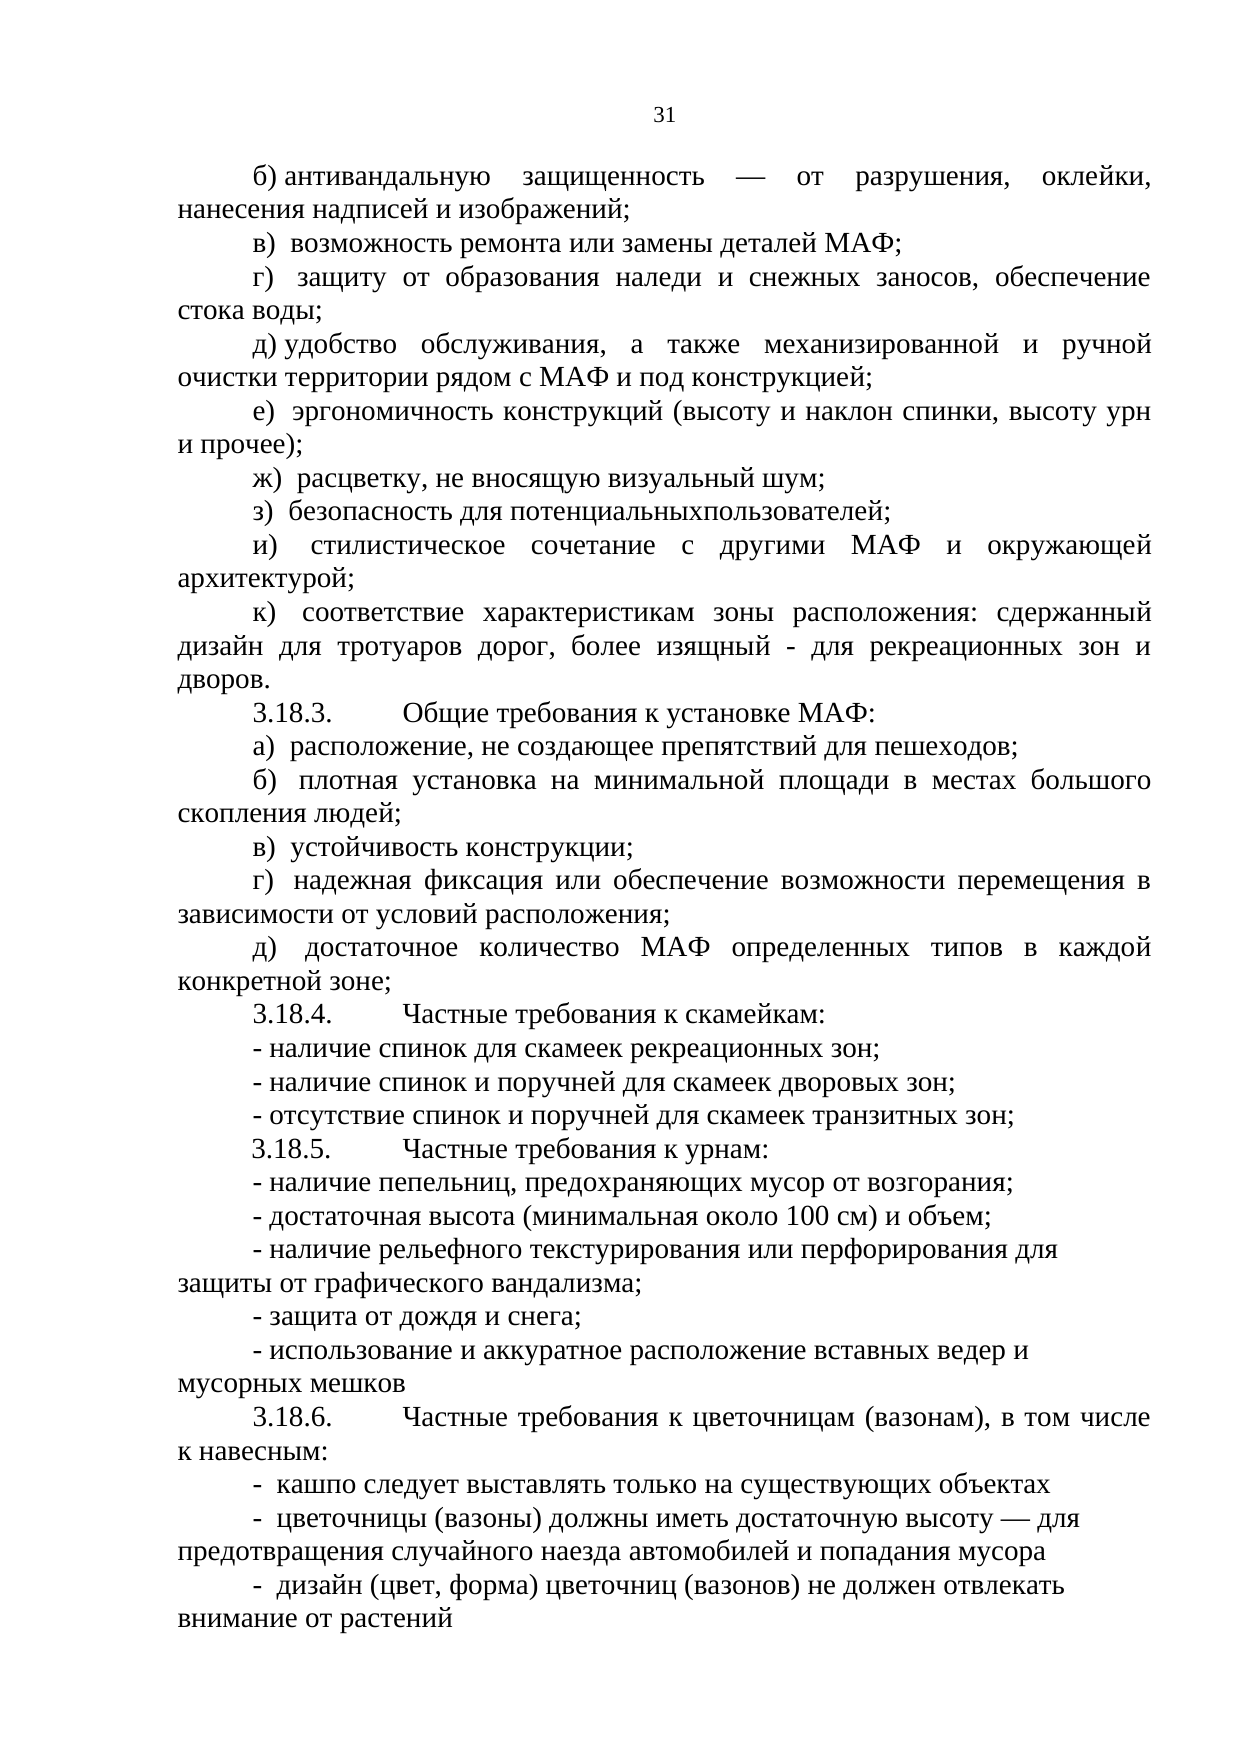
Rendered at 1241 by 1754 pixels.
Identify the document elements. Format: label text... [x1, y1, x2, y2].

text б) антивандальную защищенность ― от разрушения, оклейки, нанесения надписей и изображений; [177, 158, 1152, 225]
text в) устойчивость конструкции; [177, 829, 1152, 862]
text - отсутствие спинок и поручней для скамеек транзитных зон; [177, 1097, 1152, 1131]
text б) плотная установка на минимальной площади в местах большого скопления людей; [177, 762, 1152, 829]
text а) расположение, не создающее препятствий для пешеходов; [177, 728, 1152, 762]
list Частные требования к урнам: [177, 1131, 1152, 1164]
text - использование и аккуратное расположение вставных ведер и мусорных мешков [177, 1332, 1152, 1399]
text - цветочницы (вазоны) должны иметь достаточную высоту ― для предотвращения случайного наезда автомобилей и попадания мусора [177, 1500, 1152, 1567]
text г) защиту от образования наледи и снежных заносов, обеспечение стока воды; [177, 259, 1152, 326]
text - наличие спинок и поручней для скамеек дворовых зон; [177, 1064, 1152, 1097]
text д) удобство обслуживания, а также механизированной и ручной очистки территории рядом с МАФ и под конструкцией; [177, 326, 1152, 393]
text - дизайн (цвет, форма) цветочниц (вазонов) не должен отвлекать внимание от растений [177, 1567, 1152, 1634]
list Общие требования к установке МАФ: [177, 695, 1152, 728]
text к) соответствие характеристикам зоны расположения: сдержанный дизайн для тротуаров дорог, более изящный - для рекреационных зон и дворов. [177, 594, 1152, 695]
text ж) расцветку, не вносящую визуальный шум; [177, 460, 1152, 493]
text - наличие рельефного текстурирования или перфорирования для защиты от графического вандализма; [177, 1231, 1152, 1298]
text - достаточная высота (минимальная около 100 см) и объем; [177, 1198, 1152, 1231]
list Частные требования к цветочницам (вазонам), в том числе к навесным: [177, 1399, 1152, 1466]
text в) возможность ремонта или замены деталей МАФ; [177, 225, 1152, 259]
text и) стилистическое сочетание с другими МАФ и окружающей архитектурой; [177, 527, 1152, 594]
text д) достаточное количество МАФ определенных типов в каждой конкретной зоне; [177, 929, 1152, 997]
text - защита от дождя и снега; [177, 1298, 1152, 1332]
text - наличие пепельниц, предохраняющих мусор от возгорания; [177, 1164, 1152, 1198]
text - кашпо следует выставлять только на существующих объектах [177, 1466, 1152, 1500]
list Частные требования к скамейкам: [177, 997, 1152, 1030]
text - наличие спинок для скамеек рекреационных зон; [177, 1030, 1152, 1064]
text г) надежная фиксация или обеспечение возможности перемещения в зависимости от условий расположения; [177, 862, 1152, 929]
text з) безопасность для потенциальныхпользователей; [177, 493, 1152, 527]
text е) эргономичность конструкций (высоту и наклон спинки, высоту урн и прочее); [177, 393, 1152, 460]
